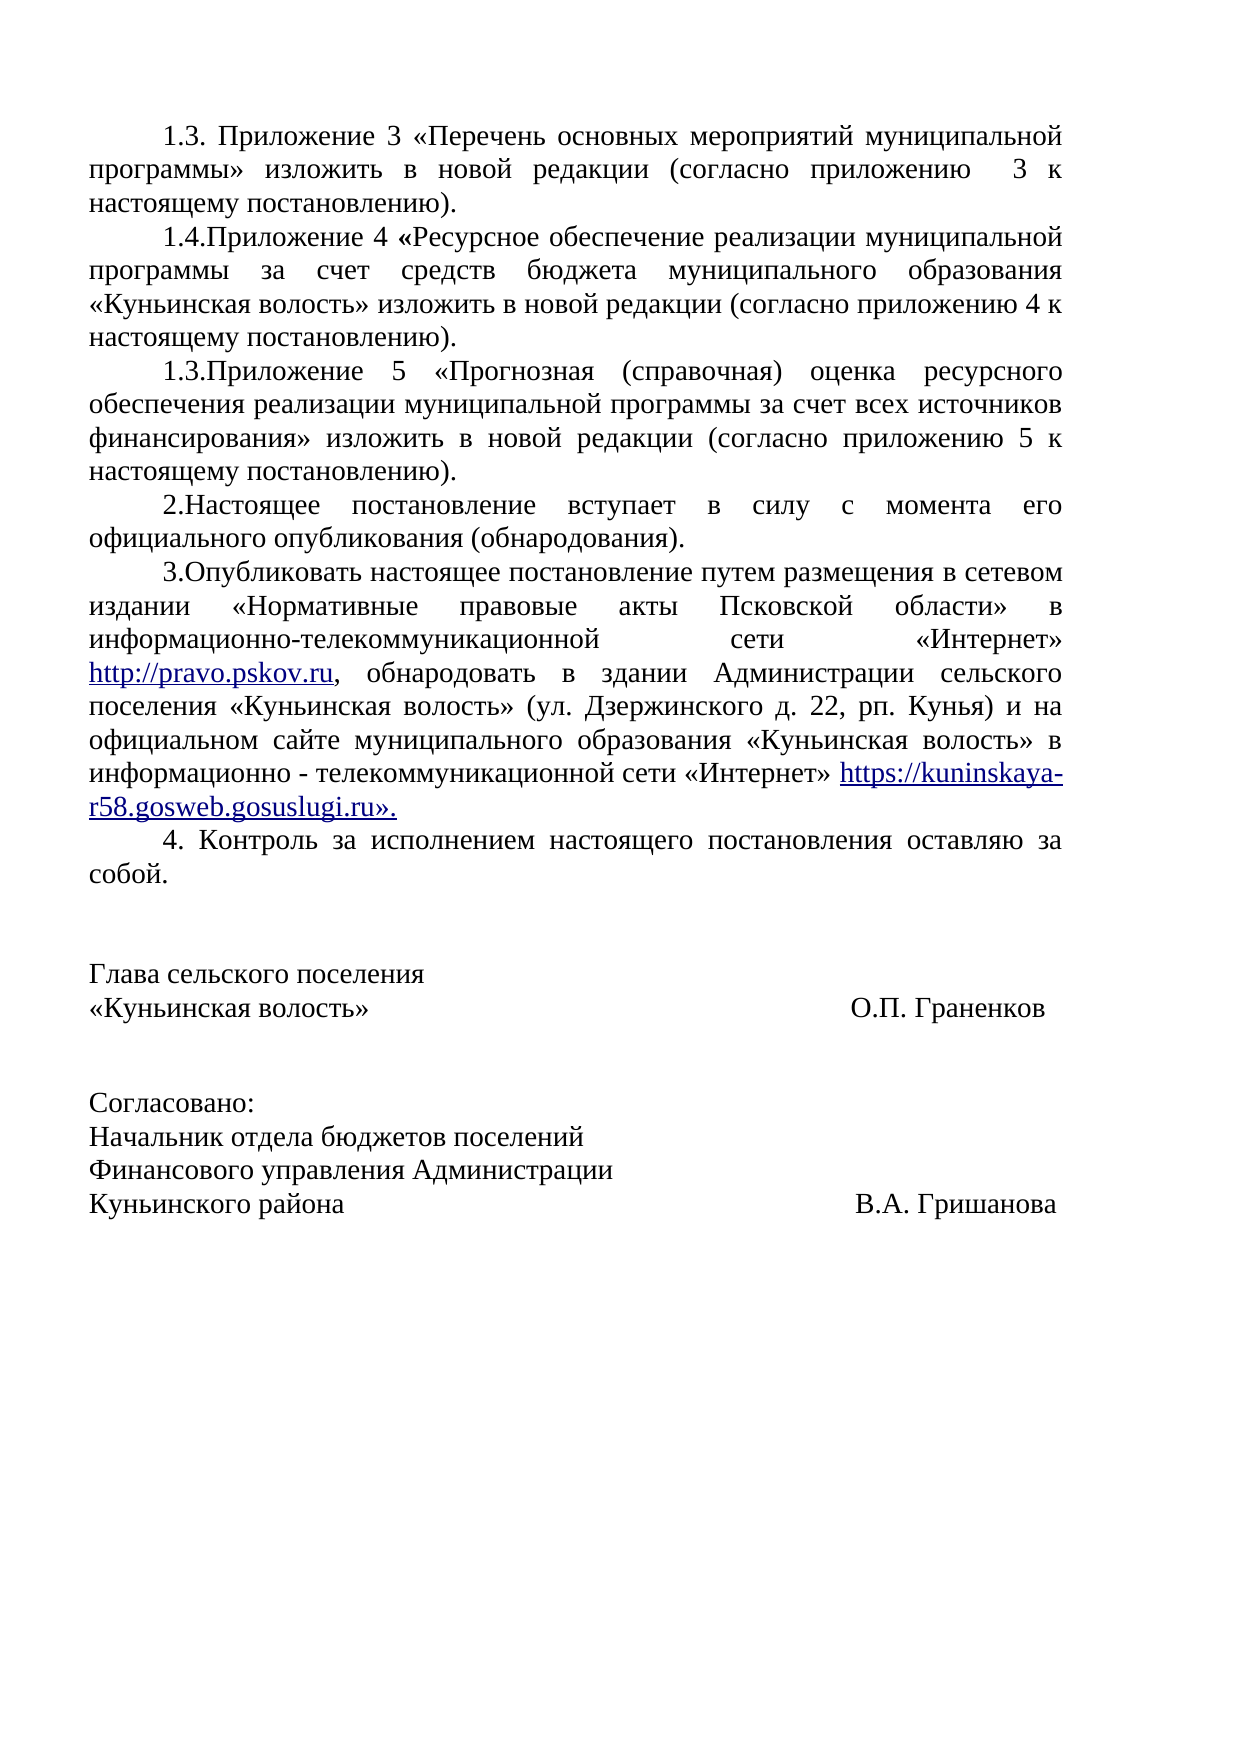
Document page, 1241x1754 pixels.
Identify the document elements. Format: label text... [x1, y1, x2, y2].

text 1.3. Приложение 3 «Перечень основных мероприятий муниципальной программы» изложить в новой редакции (согласно приложению 3 к настоящему постановлению). [89, 118, 1063, 219]
text Куньинского района В.А. Гришанова [89, 1186, 1063, 1219]
text 4. Контроль за исполнением настоящего постановления оставляю за собой. [89, 822, 1063, 889]
text 1.3.Приложение 5 «Прогнозная (справочная) оценка ресурсного обеспечения реализации муниципальной программы за счет всех источников финансирования» изложить в новой редакции (согласно приложению 5 к настоящему постановлению). [89, 353, 1063, 487]
text «Куньинская волость» О.П. Граненков [89, 990, 1063, 1024]
text Глава сельского поселения [89, 957, 1063, 990]
text Финансового управления Администрации [89, 1152, 1063, 1186]
text 1.4.Приложение 4 «Ресурсное обеспечение реализации муниципальной программы за счет средств бюджета муниципального образования «Куньинская волость» изложить в новой редакции (согласно приложению 4 к настоящему постановлению). [89, 219, 1063, 353]
text 2.Настоящее постановление вступает в силу с момента его официального опубликования (обнародования). [89, 487, 1063, 554]
text Согласовано: [89, 1085, 1063, 1119]
text 3.Опубликовать настоящее постановление путем размещения в сетевом издании «Нормативные правовые акты Псковской области» в информационно-телекоммуникационной сети «Интернет» http://pravo.pskov.ru, обнародовать в здании Администрации сельского поселения «Куньинская волость» (ул. Дзержинского д. 22, рп. Кунья) и на официальном сайте муниципального образования «Куньинская волость» в информационно - телекоммуникационной сети «Интернет» https://kuninskaya-r58.gosweb.gosuslugi.ru». [89, 554, 1063, 822]
text Начальник отдела бюджетов поселений [89, 1119, 1063, 1152]
